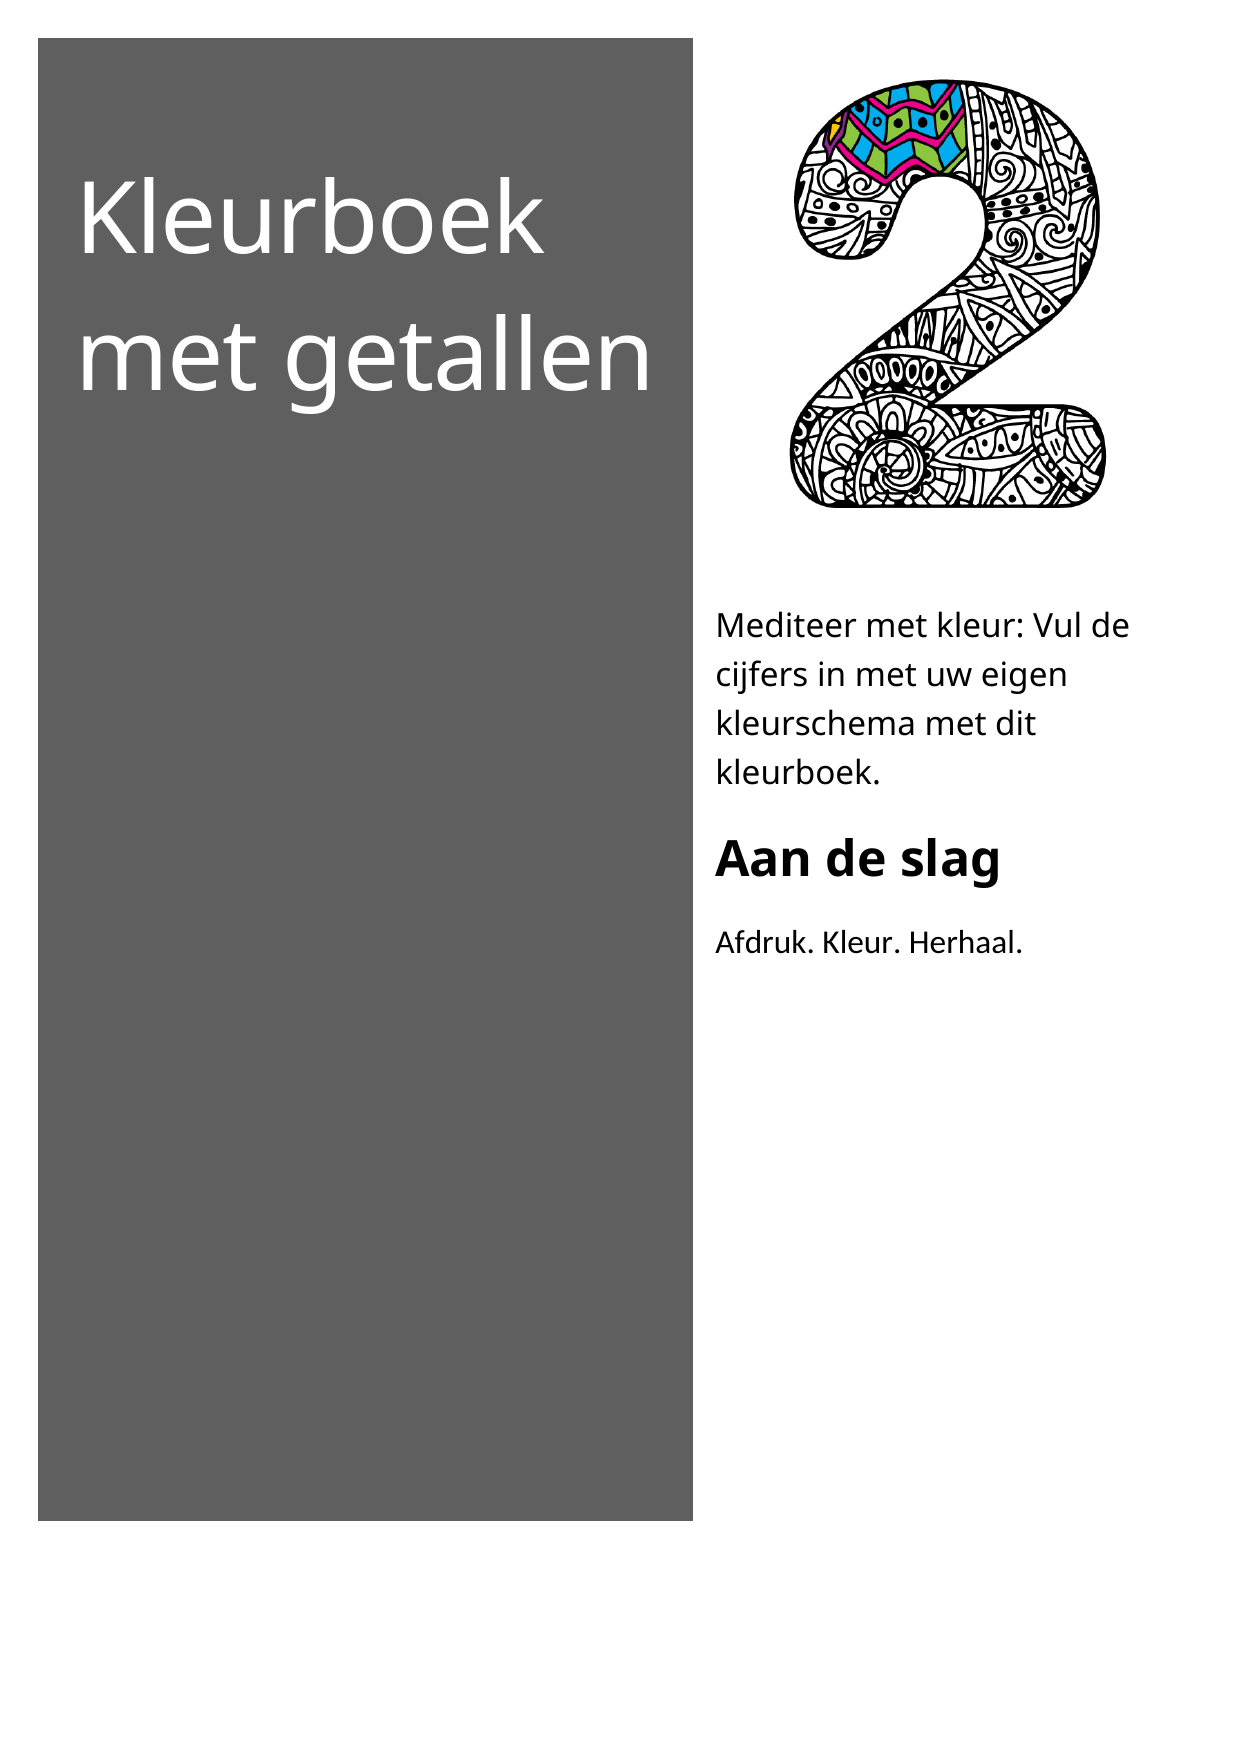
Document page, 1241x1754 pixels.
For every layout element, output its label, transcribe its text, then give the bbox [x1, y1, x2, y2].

table_header [38, 38, 693, 539]
picture [782, 75, 1113, 508]
table_cell Mediteer met kleur: Vul de cijfers in met uw eigen kleurschema met dit kleurboek. [693, 539, 1203, 1521]
table_cell [38, 539, 693, 1521]
table_header [693, 38, 1203, 539]
